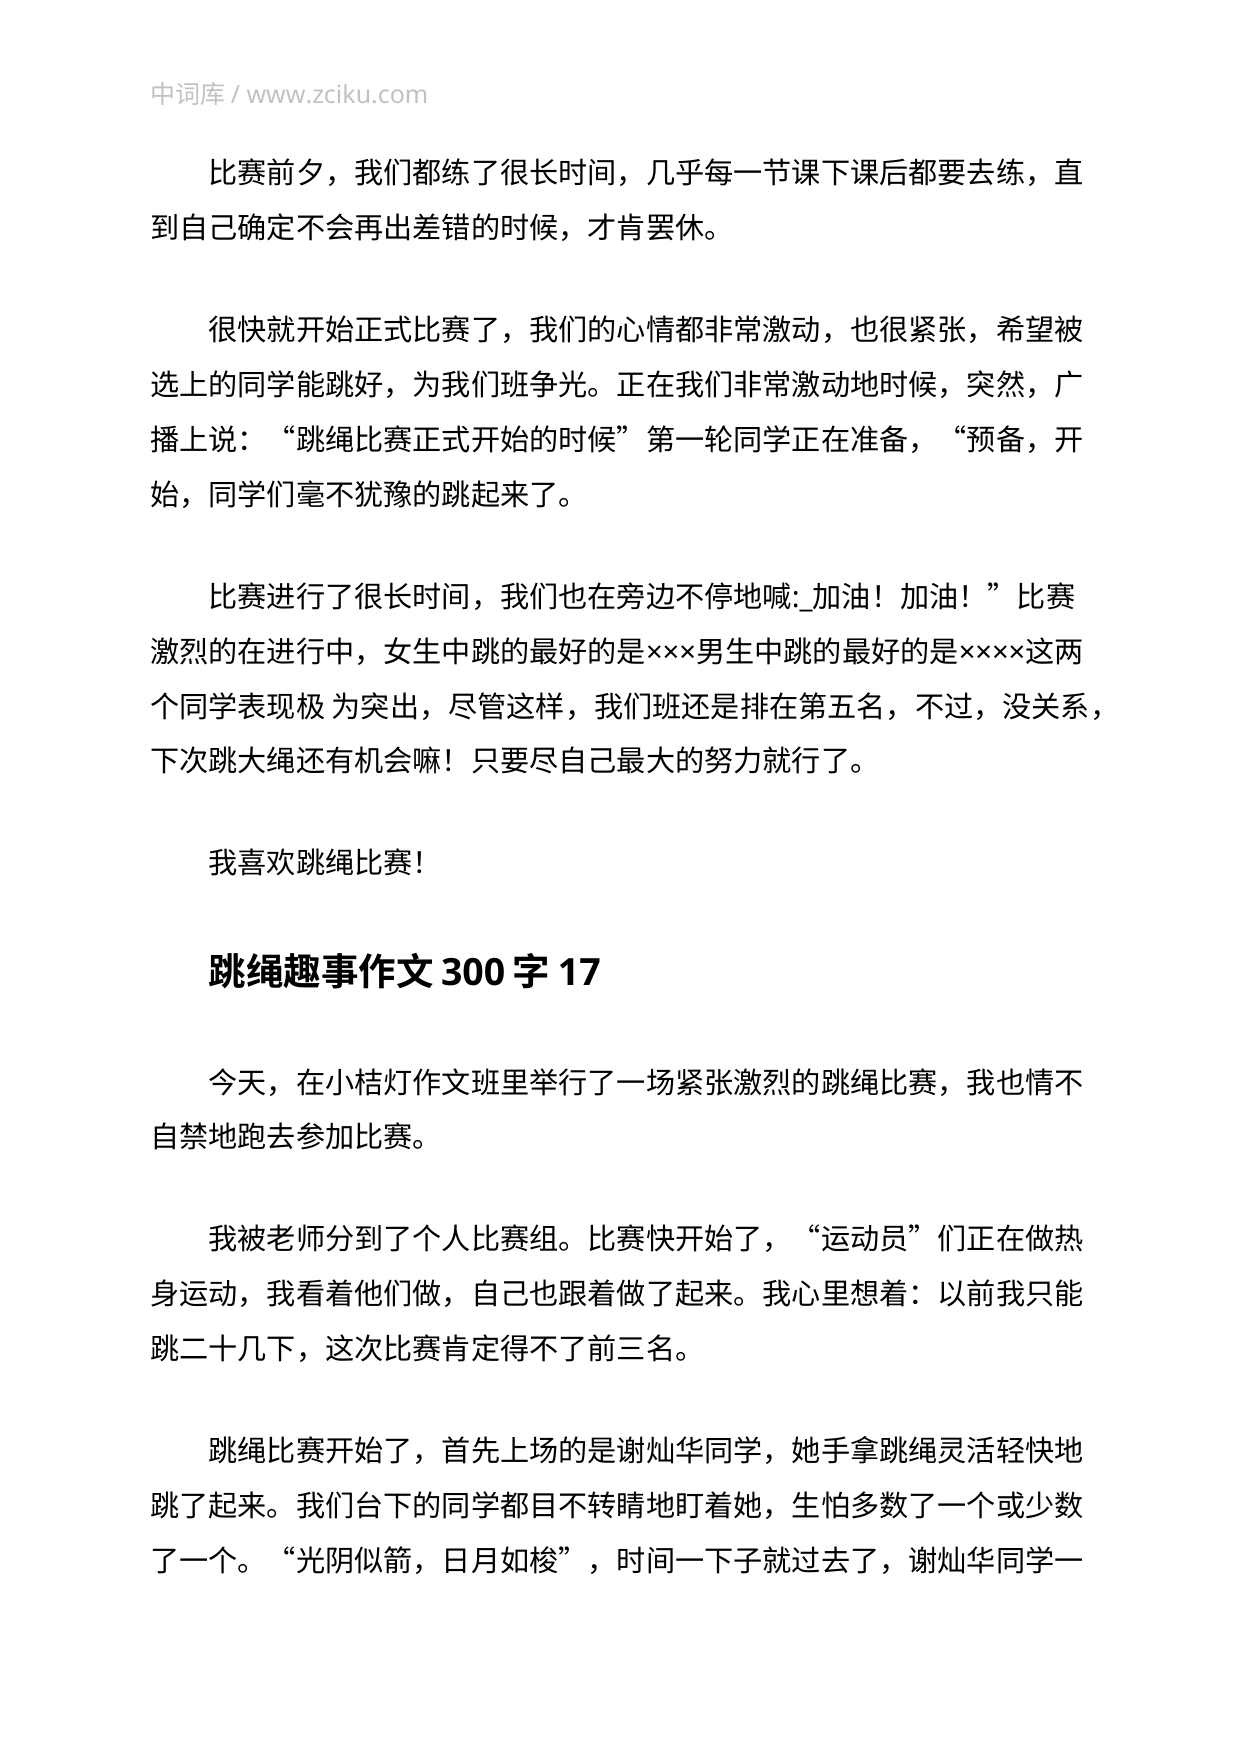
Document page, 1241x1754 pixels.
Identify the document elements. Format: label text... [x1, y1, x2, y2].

text 跳绳趣事作文300字17 [150, 942, 1090, 996]
text 比赛前夕，我们都练了很长时间，几乎每一节课下课后都要去练，直到自己确定不会再出差错的时候，才肯罢休。 [150, 150, 1090, 247]
text 比赛进行了很长时间，我们也在旁边不停地喊:_加油！加油！”比赛激烈的在进行中，女生中跳的最好的是×××男生中跳的最好的是××××这两个同学表现极 为突出，尽管这样，我们班还是排在第五名，不过，没关系，下次跳大绳还有机会嘛！只要尽自己最大的努力就行了。 [150, 573, 1090, 780]
text 很快就开始正式比赛了，我们的心情都非常激动，也很紧张，希望被选上的同学能跳好，为我们班争光。正在我们非常激动地时候，突然，广播上说：“跳绳比赛正式开始的时候”第一轮同学正在准备，“预备，开始，同学们毫不犹豫的跳起来了。 [150, 307, 1090, 514]
text 我被老师分到了个人比赛组。比赛快开始了，“运动员”们正在做热身运动，我看着他们做，自己也跟着做了起来。我心里想着：以前我只能跳二十几下，这次比赛肯定得不了前三名。 [150, 1216, 1090, 1368]
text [150, 1427, 1090, 1579]
text 我喜欢跳绳比赛！ [150, 840, 1090, 882]
text 今天，在小桔灯作文班里举行了一场紧张激烈的跳绳比赛，我也情不自禁地跑去参加比赛。 [150, 1059, 1090, 1156]
